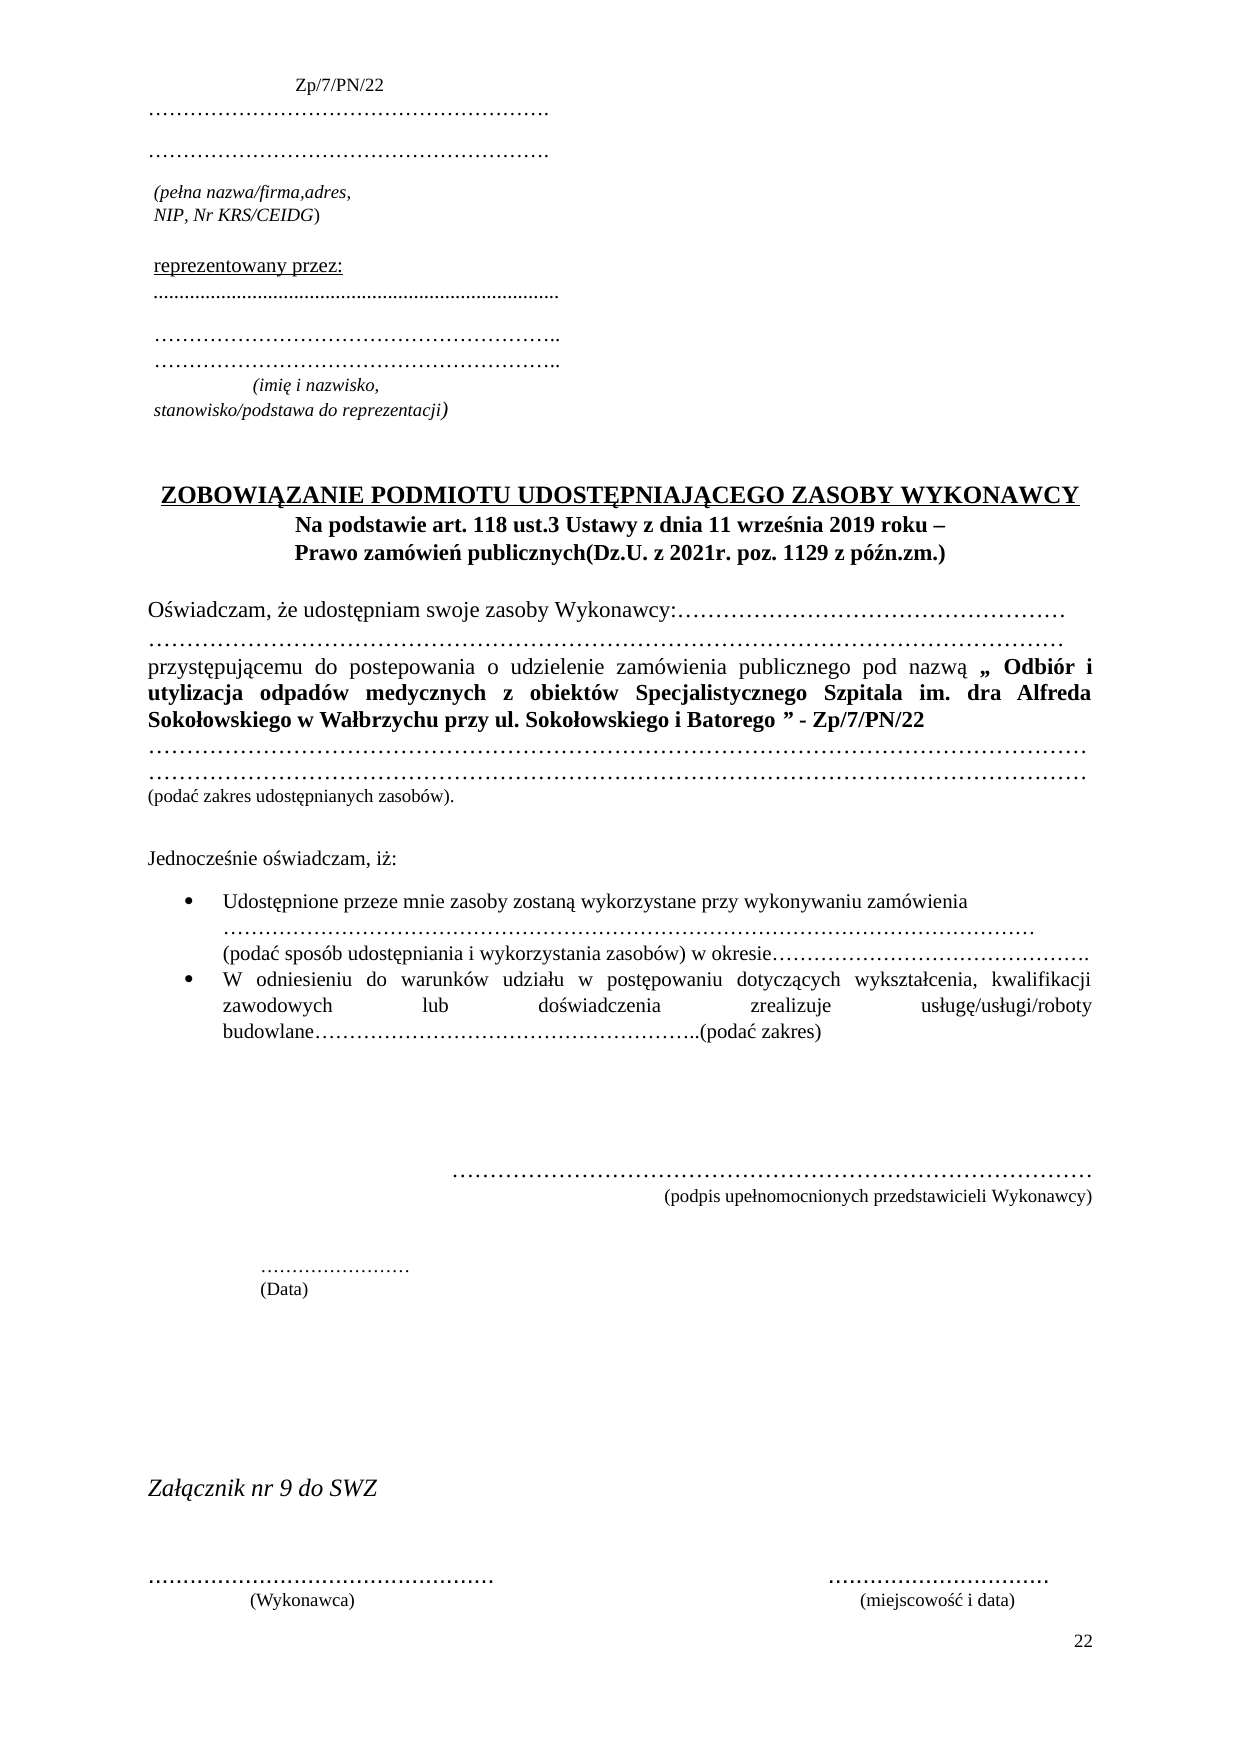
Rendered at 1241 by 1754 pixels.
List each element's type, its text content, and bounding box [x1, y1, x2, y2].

text przystępującemu do postepowania o udzielenie zamówienia publicznego pod nazwą „ Odbiór i utylizacja odpadów medycznych z obiektów Specjalistycznego Szpitala im. dra Alfreda Sokołowskiego w Wałbrzychu przy ul. Sokołowskiego i Batorego ” - Zp/7/PN/22 [148, 653, 1092, 732]
text (Data) [260, 1278, 1092, 1299]
text (Wykonawca) (miejscowość i data) [148, 1588, 1092, 1610]
list W odniesieniu do warunków udziału w postępowaniu dotyczących wykształcenia, kwalifikacji zawodowych lub doświadczenia zrealizuje usługę/usługi/roboty budowlane………………………………………………..(podać zakres) [185, 967, 1092, 1043]
text NIP, Nr KRS/CEIDG) [154, 204, 1092, 225]
text Oświadczam, że udostępniam swoje zasoby Wykonawcy:…………………………………………… [148, 596, 1092, 622]
text ………………………………………………………………………… [260, 1156, 1092, 1183]
text .................................................. ................................ [148, 1560, 1092, 1588]
text ……………………………………………………………………………………………………… (podać sposób udostępniania i wykorzystania zasobów) w okresie………………………………………. [223, 915, 1092, 965]
text .............................................................................. [148, 279, 1092, 303]
text Prawo zamówień publicznych(Dz.U. z 2021r. poz. 1129 z późn.zm.) [148, 539, 1092, 566]
list Udostępnione przeze mnie zasoby zostaną wykorzystane przy wykonywaniu zamówienia [185, 889, 1092, 913]
text (pełna nazwa/firma,adres, [154, 181, 1092, 202]
text …………………………………………………………………………………………………………………………………………………………………………………………………………………………(podać zakres udostępnianych zasobów). [148, 732, 1092, 806]
text ZOBOWIĄZANIE PODMIOTU UDOSTĘPNIAJĄCEGO ZASOBY WYKONAWCY [148, 480, 1092, 508]
text (imię i nazwisko, [154, 373, 1092, 395]
text Załącznik nr 9 do SWZ [148, 1473, 1092, 1502]
text …………………… [260, 1254, 1092, 1276]
text Na podstawie art. 118 ust.3 Ustawy z dnia 11 września 2019 roku – [148, 511, 1092, 537]
text stanowisko/podstawa do reprezentacji) [154, 397, 1092, 421]
text Jednocześnie oświadczam, iż: [148, 846, 1092, 870]
text reprezentowany przez: [154, 253, 1092, 277]
text (podpis upełnomocnionych przedstawicieli Wykonawcy) [260, 1185, 1092, 1206]
text ………………………………………………….. [154, 322, 1092, 346]
text ………………………………………………………………………………………………………… [148, 624, 1092, 651]
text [148, 138, 1092, 162]
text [148, 95, 1092, 119]
text ………………………………………………….. [154, 347, 1092, 372]
